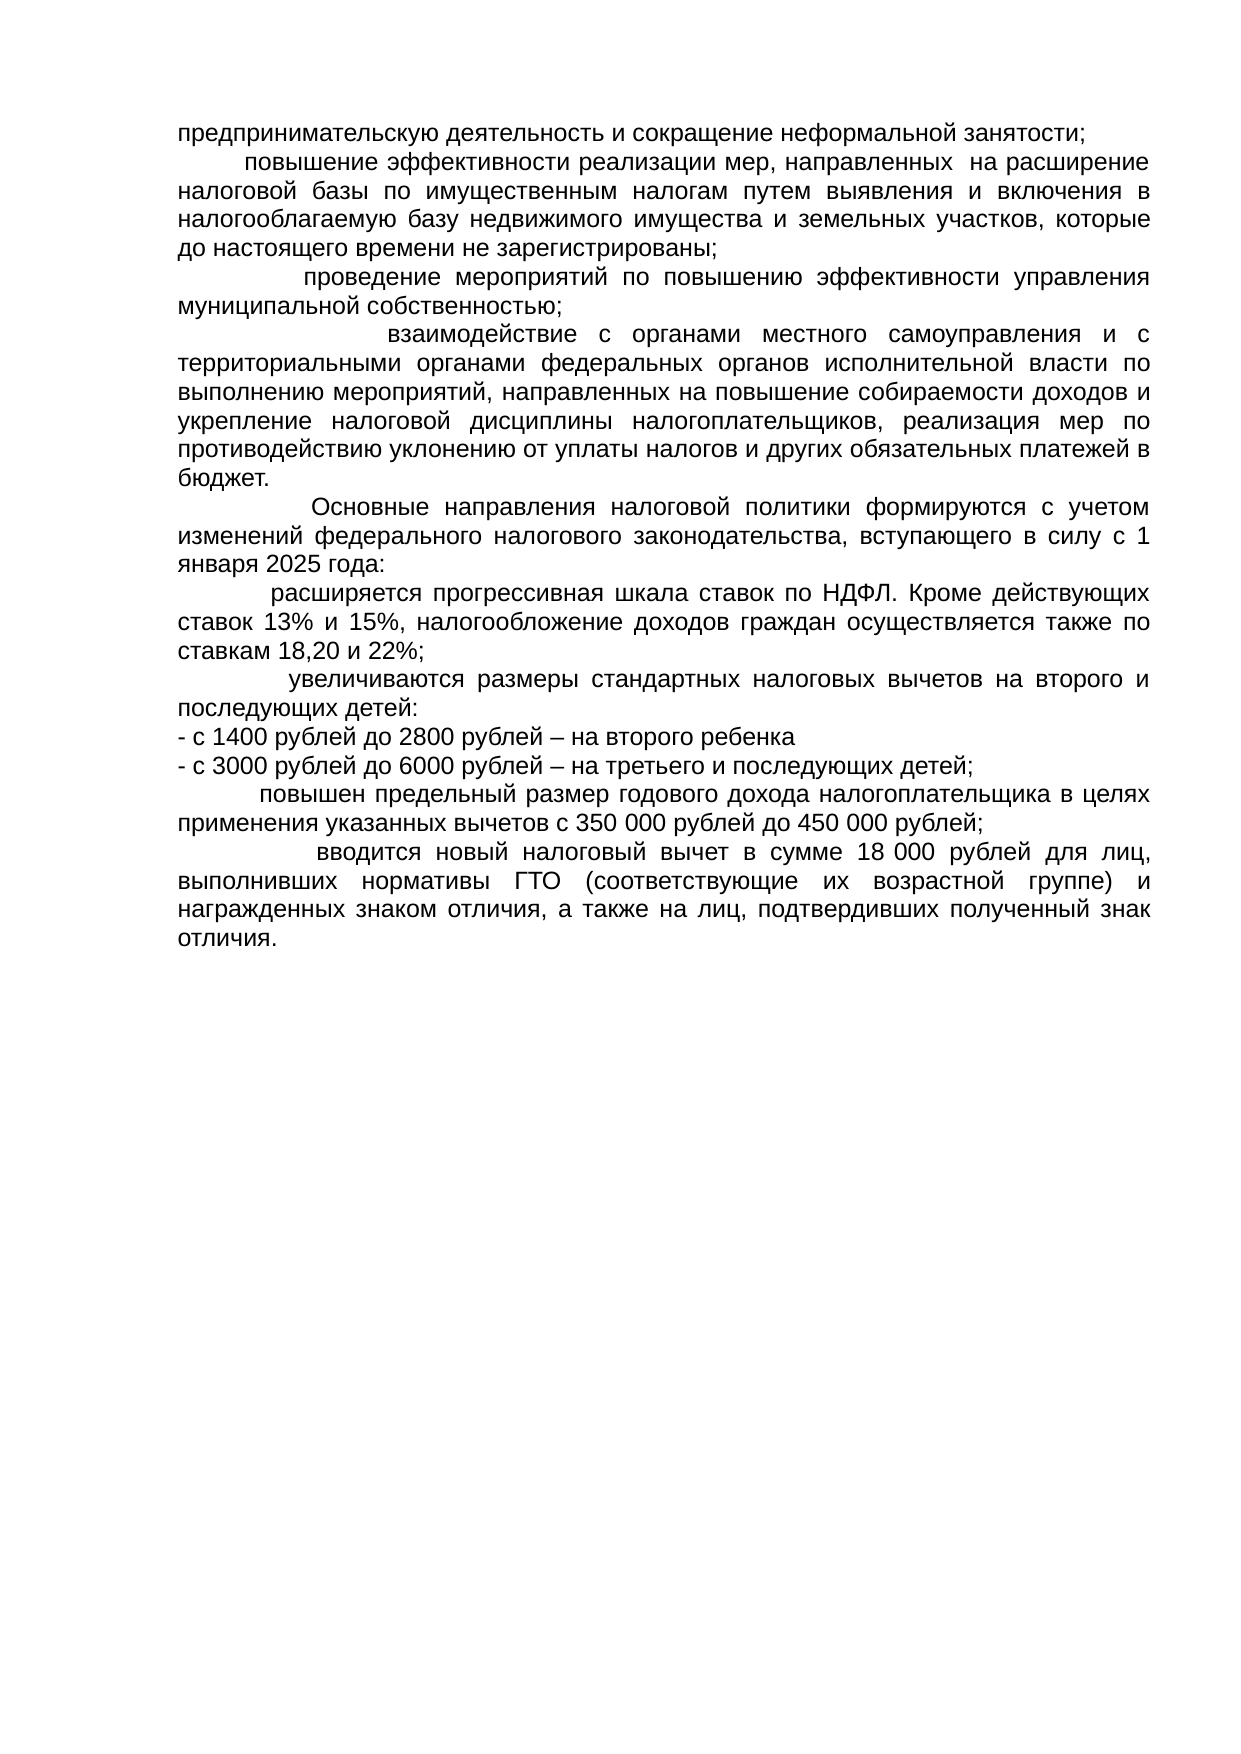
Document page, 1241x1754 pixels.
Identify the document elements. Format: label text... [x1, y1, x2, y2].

text взаимодействие с органами местного самоуправления и с территориальными органами федеральных органов исполнительной власти по выполнению мероприятий, направленных на повышение собираемости доходов и укрепление налоговой дисциплины налогоплательщиков, реализация мер по противодействию уклонению от уплаты налогов и других обязательных платежей в бюджет. [177, 319, 1152, 492]
text увеличиваются размеры стандартных налоговых вычетов на второго и последующих детей: [177, 664, 1152, 722]
text вводится новый налоговый вычет в сумме 18 000 рублей для лиц, выполнивших нормативы ГТО (соответствующие их возрастной группе) и награжденных знаком отличия, а также на лиц, подтвердивших полученный знак отличия. [177, 837, 1152, 952]
text повышен предельный размер годового дохода налогоплательщика в целях применения указанных вычетов с 350 000 рублей до 450 000 рублей; [177, 779, 1152, 837]
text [177, 118, 1152, 147]
text проведение мероприятий по повышению эффективности управления муниципальной собственностью; [177, 262, 1152, 319]
text повышение эффективности реализации мер, направленных на расширение налоговой базы по имущественным налогам путем выявления и включения в налогооблагаемую базу недвижимого имущества и земельных участков, которые до настоящего времени не зарегистрированы; [177, 147, 1152, 262]
text расширяется прогрессивная шкала ставок по НДФЛ. Кроме действующих ставок 13% и 15%, налогообложение доходов граждан осуществляется также по ставкам 18,20 и 22%; [177, 578, 1152, 664]
text Основные направления налоговой политики формируются с учетом изменений федерального налогового законодательства, вступающего в силу с 1 января 2025 года: [177, 492, 1152, 578]
text - с 1400 рублей до 2800 рублей – на второго ребенка [177, 722, 1152, 751]
text - с 3000 рублей до 6000 рублей – на третьего и последующих детей; [177, 751, 1152, 779]
